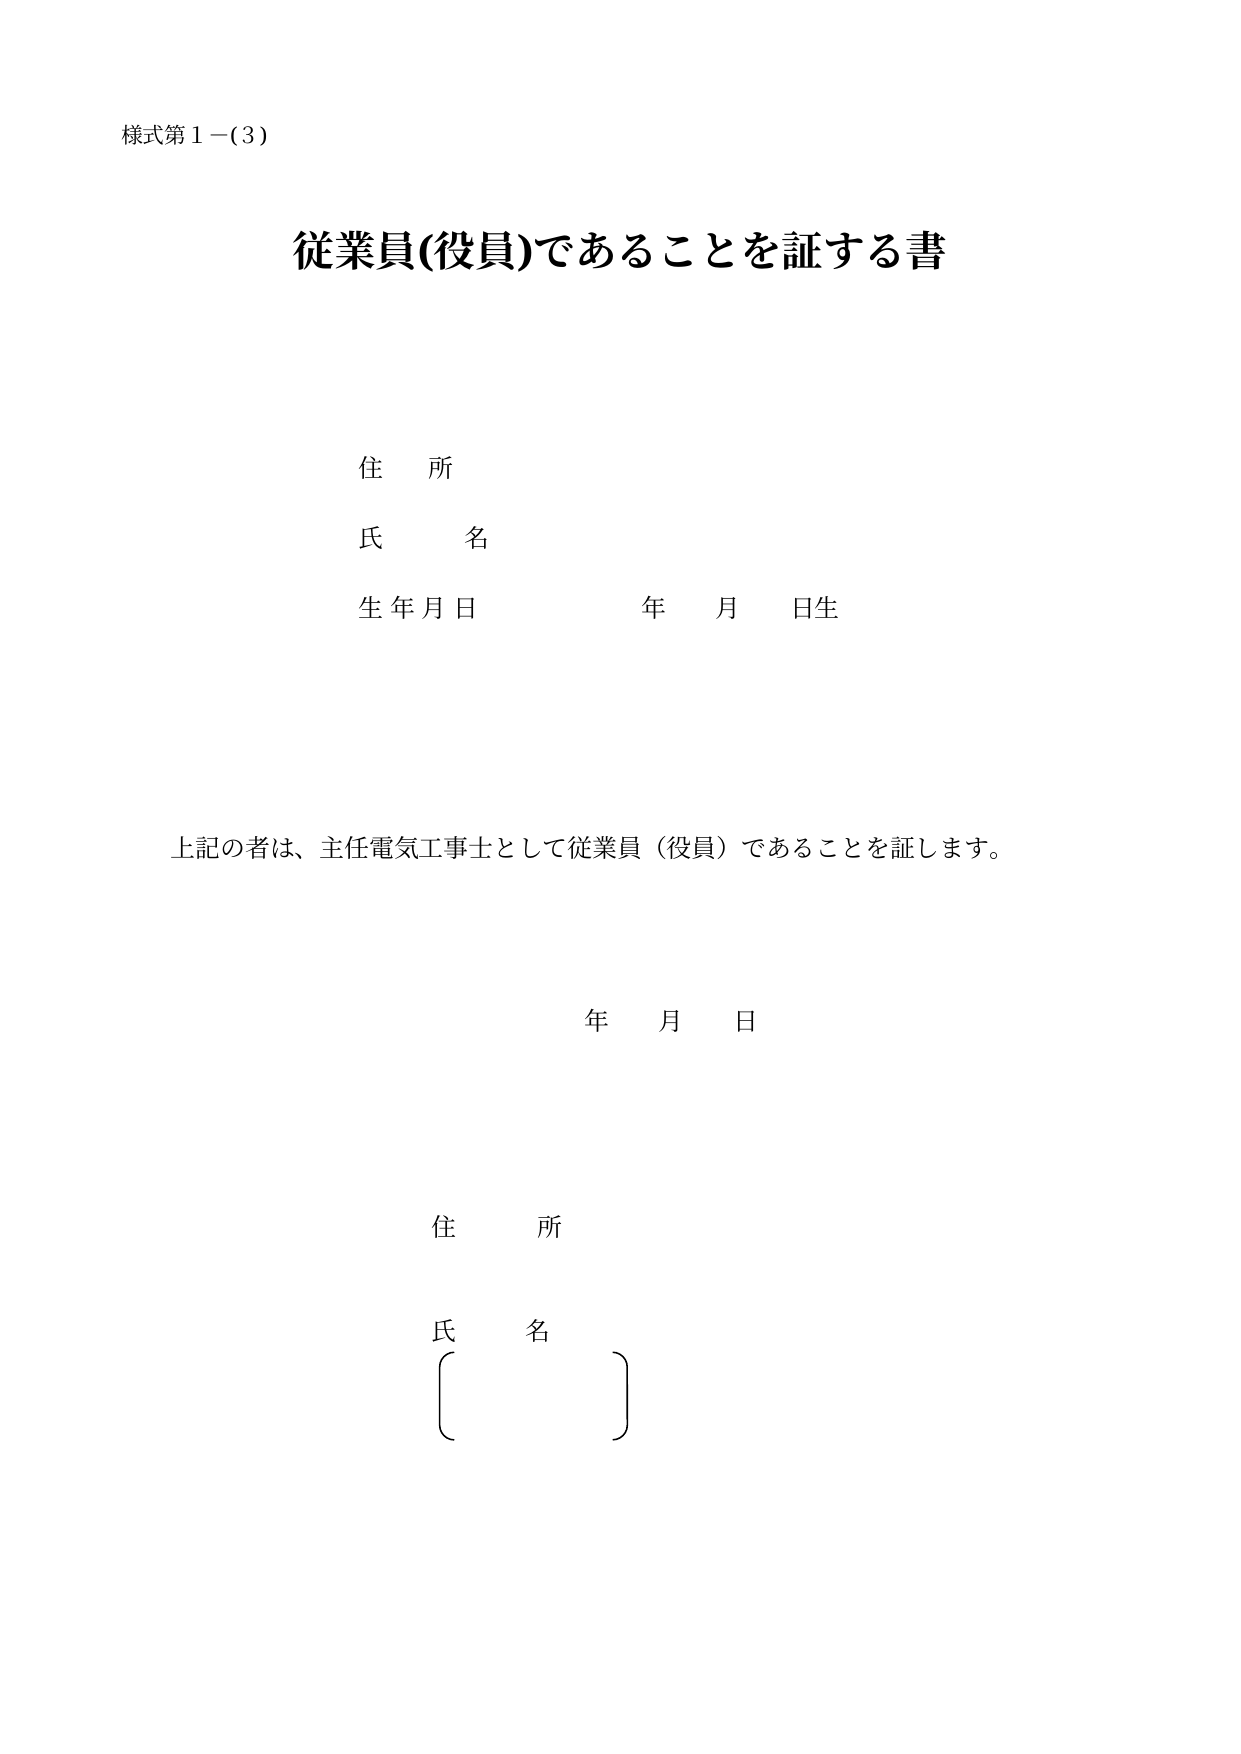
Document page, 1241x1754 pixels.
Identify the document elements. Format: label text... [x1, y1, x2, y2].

text 従業員(役員)であることを証する書 [121, 218, 1119, 278]
text 氏 名 [121, 1311, 1119, 1347]
text 上記の者は、主任電気工事士として従業員（役員）であることを証します。 [121, 829, 1119, 865]
text 氏 名 [121, 519, 1119, 554]
text 住 所 [121, 1207, 1119, 1243]
text 住 所 [121, 449, 1119, 484]
text 生 年 月 日 年 月 日生 [121, 589, 1119, 624]
text 年 月 日 [121, 1001, 1119, 1037]
text 様式第１－(３) [121, 118, 1119, 150]
